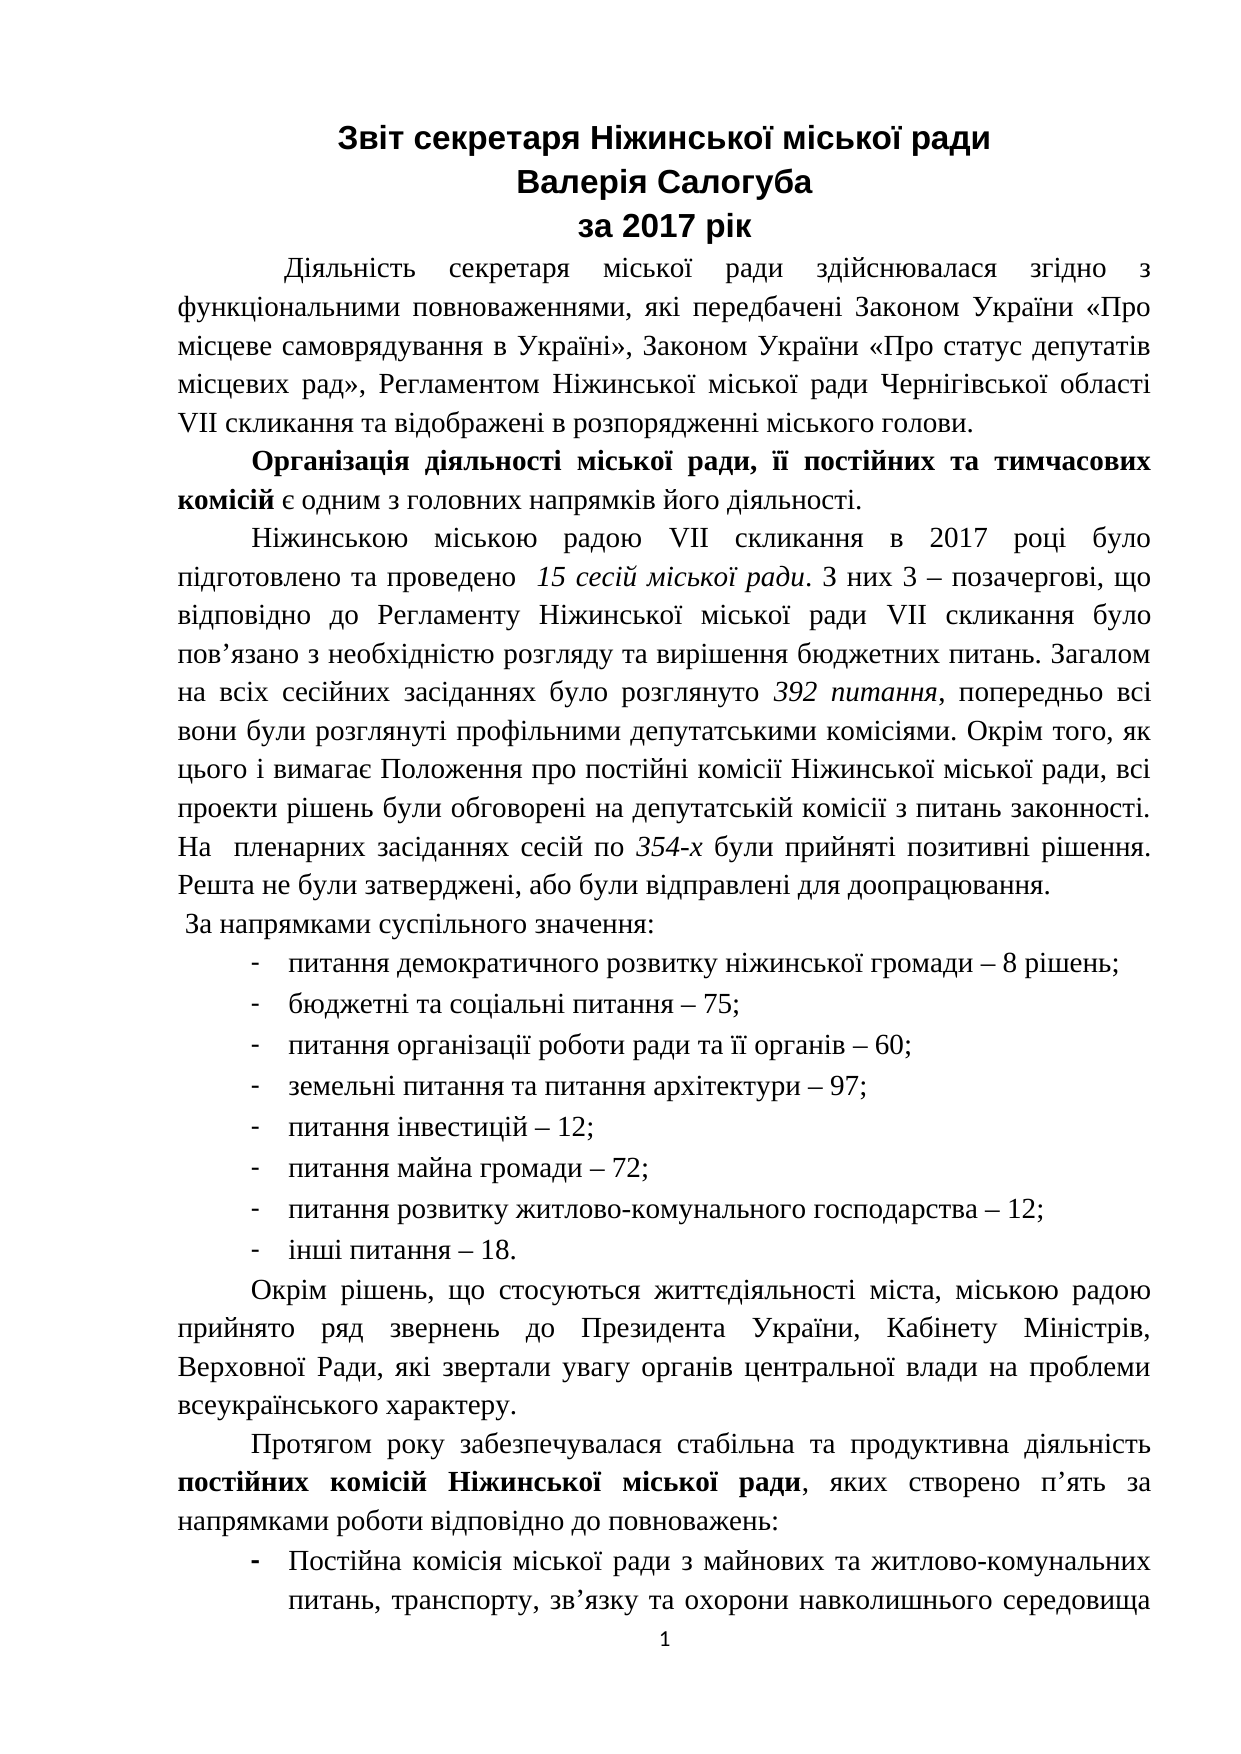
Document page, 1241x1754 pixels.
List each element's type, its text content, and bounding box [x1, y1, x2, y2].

list питання розвитку житлово-комунального господарства – 12; [251, 1190, 1152, 1226]
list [251, 1542, 1152, 1616]
text Звіт секретаря Ніжинської міської ради [177, 118, 1152, 157]
list інші питання – 18. [251, 1231, 1152, 1267]
list питання організації роботи ради та її органів – 60; [251, 1026, 1152, 1062]
list бюджетні та соціальні питання – 75; [251, 985, 1152, 1021]
text Валерія Салогуба [177, 162, 1152, 201]
text За напрямками суспільного значення: [177, 906, 1152, 939]
list земельні питання та питання архітектури – 97; [251, 1067, 1152, 1103]
list питання інвестицій – 12; [251, 1108, 1152, 1144]
list питання демократичного розвитку ніжинської громади – 8 рішень; [251, 944, 1152, 980]
text Протягом року забезпечувалася стабільна та продуктивна діяльність постійних комісій Ніжинської міської ради, яких створено п’ять за напрямками роботи відповідно до повноважень: [177, 1426, 1152, 1537]
text за 2017 рік [177, 206, 1152, 245]
text Діяльність секретаря міської ради здійснювалася згідно з функціональними повноваженнями, які передбачені Законом України «Про місцеве самоврядування в Україні», Законом України «Про статус депутатів місцевих рад», Регламентом Ніжинської міської ради Чернігівської області VII скликання та відображені в розпорядженні міського голови. [177, 251, 1152, 438]
text Організація діяльності міської ради, її постійних та тимчасових комісій є одним з головних напрямків його діяльності. [177, 443, 1152, 515]
list питання майна громади – 72; [251, 1149, 1152, 1185]
text Ніжинською міською радою VII скликання в 2017 році було підготовлено та проведено 15 сесій міської ради. З них 3 – позачергові, що відповідно до Регламенту Ніжинської міської ради VII скликання було пов’язано з необхідністю розгляду та вирішення бюджетних питань. Загалом на всіх сесійних засіданнях було розглянуто 392 питання, попередньо всі вони були розглянуті профільними депутатськими комісіями. Окрім того, як цього і вимагає Положення про постійні комісії Ніжинської міської ради, всі проекти рішень були обговорені на депутатській комісії з питань законності. На пленарних засіданнях сесій по 354-х були прийняті позитивні рішення. Решта не були затверджені, або були відправлені для доопрацювання. [177, 520, 1152, 901]
text Окрім рішень, що стосуються життєдіяльності міста, міською радою прийнято ряд звернень до Президента України, Кабінету Міністрів, Верховної Ради, які звертали увагу органів центральної влади на проблеми всеукраїнського характеру. [177, 1272, 1152, 1421]
